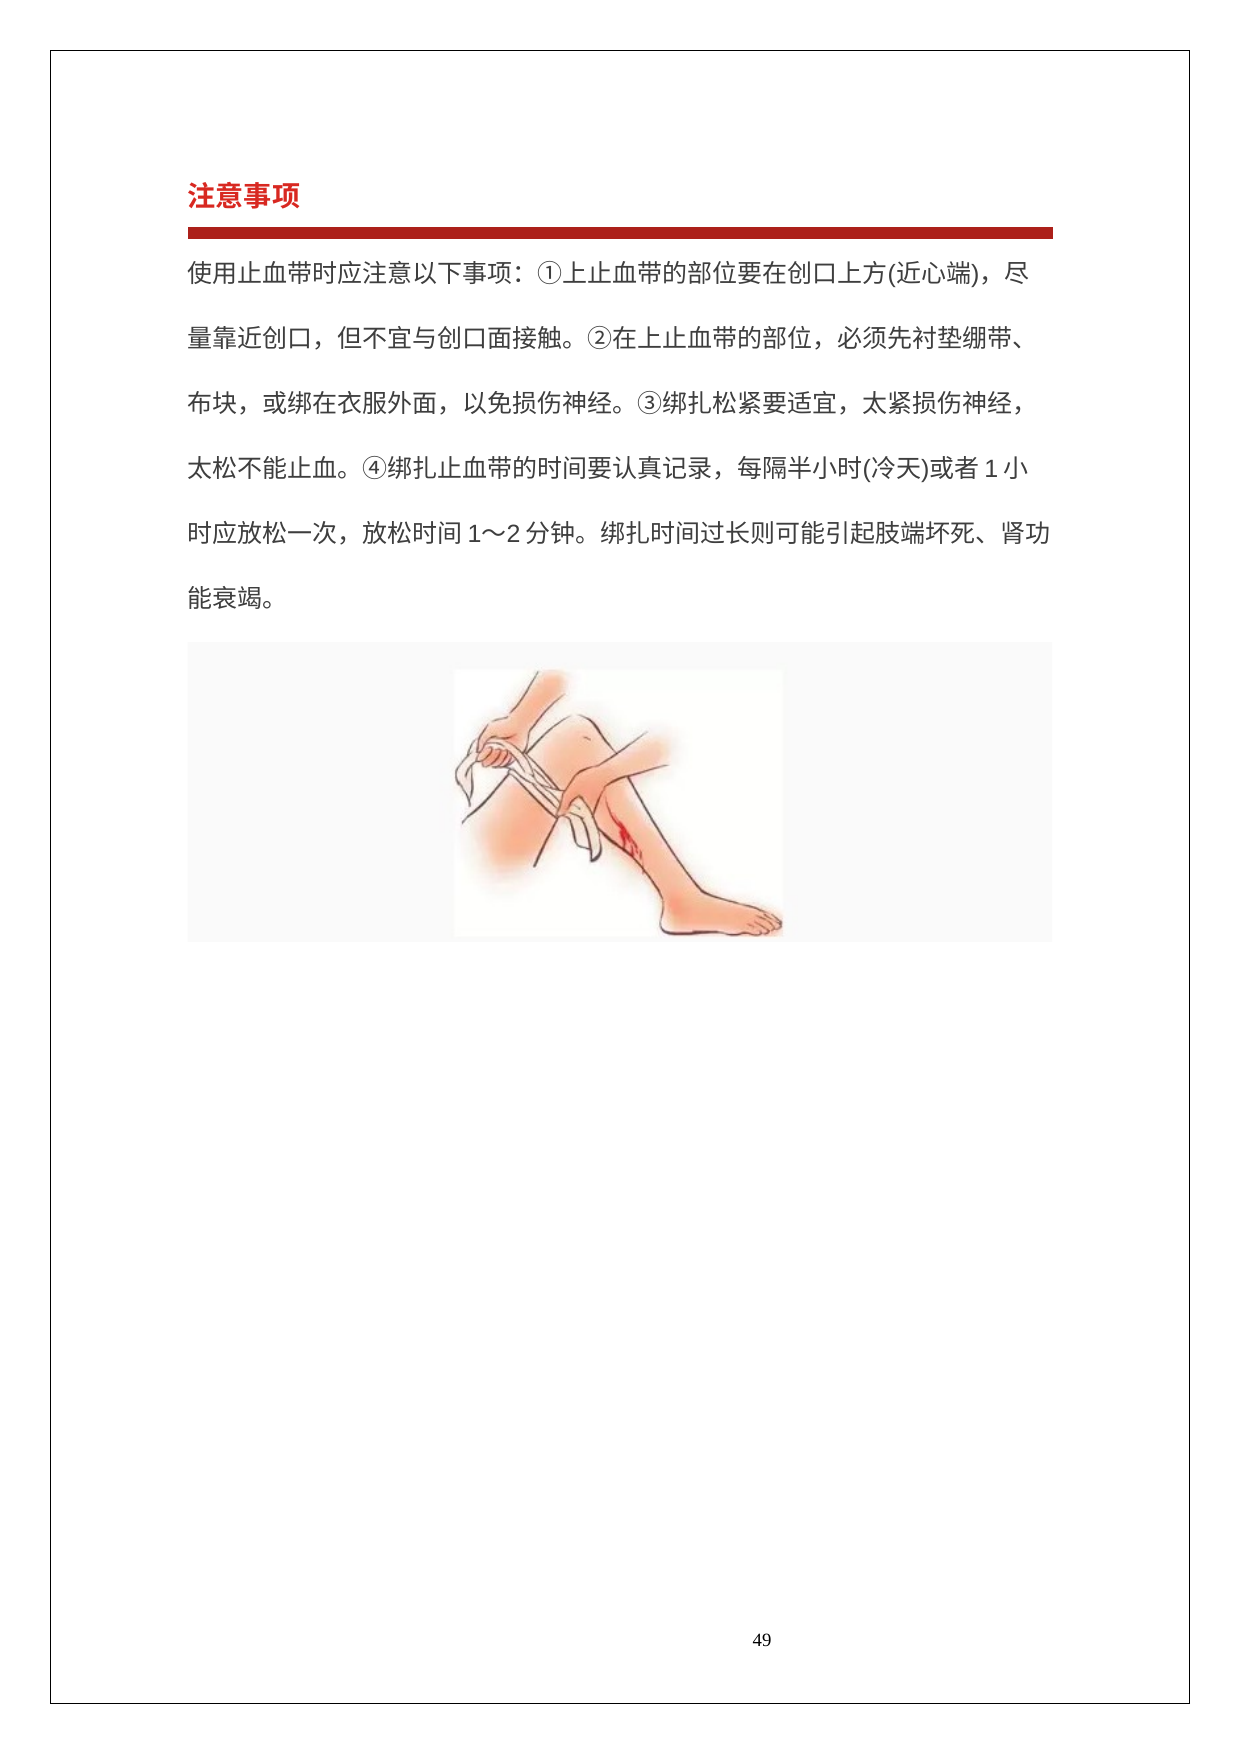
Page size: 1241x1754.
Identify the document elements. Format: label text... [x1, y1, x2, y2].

text 注意事项 [187, 162, 1053, 239]
picture [187, 642, 1053, 942]
text 使用止血带时应注意以下事项：①上止血带的部位要在创口上方(近心端)，尽量靠近创口，但不宜与创口面接触。②在上止血带的部位，必须先衬垫绷带、布块，或绑在衣服外面，以免损伤神经。③绑扎松紧要适宜，太紧损伤神经，太松不能止血。④绑扎止血带的时间要认真记录，每隔半小时(冷天)或者1小时应放松一次，放松时间1～2分钟。绑扎时间过长则可能引起肢端坏死、肾功能衰竭。 [187, 239, 1053, 629]
